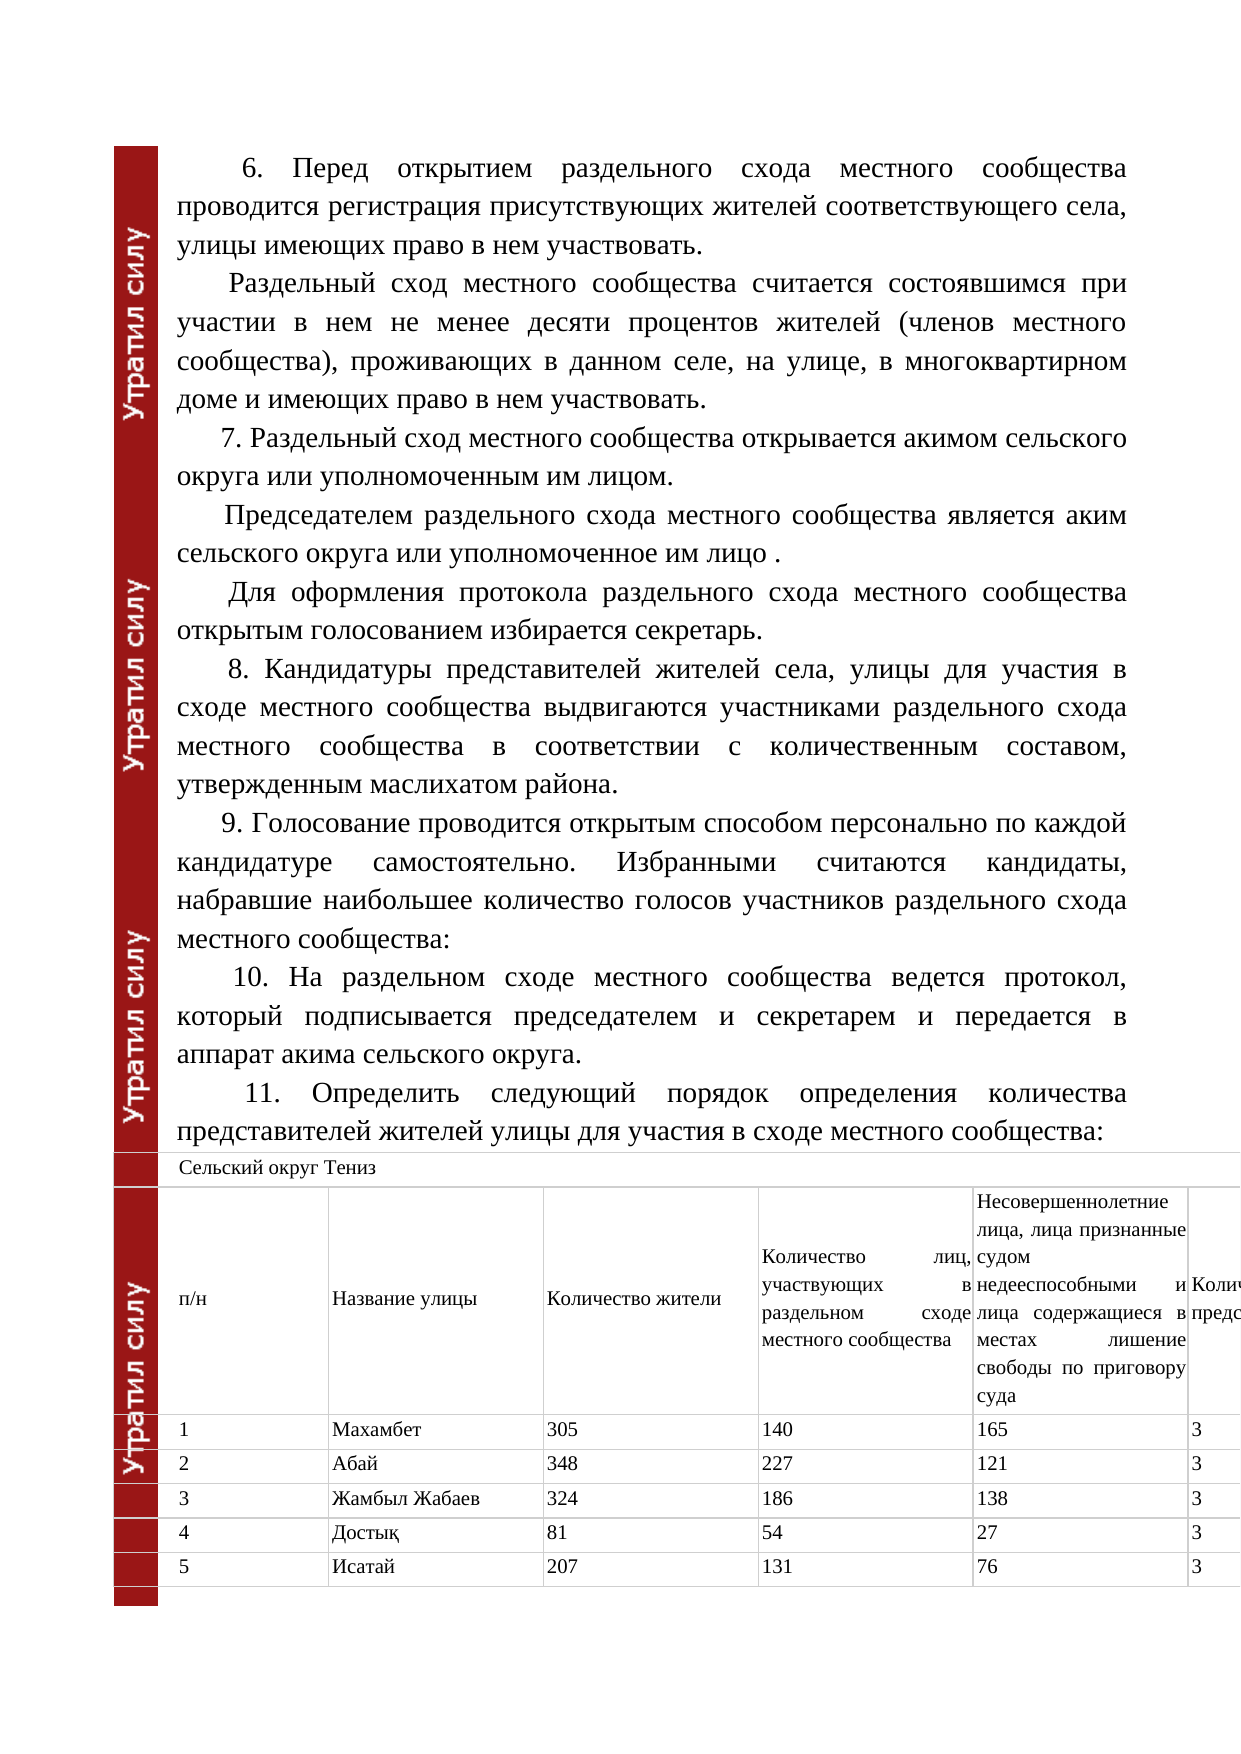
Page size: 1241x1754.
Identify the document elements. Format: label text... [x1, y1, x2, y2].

table_cell 2 [114, 1450, 328, 1483]
text 10. На раздельном сходе местного сообщества ведется протокол, который подписывается председателем и секретарем и передается в аппарат акима сельского округа. [112, 959, 1128, 1070]
table_cell 121 [974, 1450, 1187, 1483]
table_cell 76 [974, 1553, 1187, 1586]
table_cell Название улицы [329, 1188, 543, 1414]
table_cell 27 [974, 1519, 1187, 1552]
table_cell 131 [759, 1553, 972, 1586]
table_cell Исатай [329, 1553, 543, 1586]
table_header Сельский округ Тениз [114, 1153, 1240, 1186]
text 11. Определить следующий порядок определения количества представителей жителей улицы для участия в сходе местного сообщества: [112, 1075, 1128, 1147]
text 9. Голосование проводится открытым способом персонально по каждой кандидатуре самостоятельно. Избранными считаются кандидаты, набравшие наибольшее количество голосов участников раздельного схода местного сообщества: [112, 805, 1128, 954]
table_cell Количество представителей [1189, 1188, 1240, 1414]
table_cell 1 [114, 1415, 328, 1448]
table_cell Достық [329, 1519, 543, 1552]
table_cell 3 [1189, 1519, 1240, 1552]
table_cell Абай [329, 1450, 543, 1483]
table_cell Жамбыл Жабаев [329, 1484, 543, 1517]
picture [114, 1070, 158, 1075]
table_cell 81 [544, 1519, 758, 1552]
picture [114, 1147, 158, 1152]
picture [114, 415, 158, 420]
text Раздельный сход местного сообщества считается состоявшимся при участии в нем не менее десяти процентов жителей (членов местного сообщества), проживающих в данном селе, на улице, в многоквартирном доме и имеющих право в нем участвовать. [112, 266, 1128, 415]
table_cell 3 [1189, 1484, 1240, 1517]
table_cell 3 [1189, 1415, 1240, 1448]
text Для оформления протокола раздельного схода местного сообщества открытым голосованием избирается секретарь. [112, 574, 1128, 646]
picture [114, 800, 158, 805]
text Председателем раздельного схода местного сообщества является аким сельского округа или уполномоченное им лицо . [112, 497, 1128, 569]
table_cell Количество жители [544, 1188, 758, 1414]
picture [114, 646, 158, 651]
table_cell 3 [1189, 1553, 1240, 1586]
table_cell Махамбет [329, 1415, 543, 1448]
table_cell 305 [544, 1415, 758, 1448]
picture [114, 1587, 158, 1606]
table_cell Несовершеннолетние лица, лица признанные судом недееспособными и лица содержащиеся в местах лишение свободы по приговору суда [974, 1188, 1187, 1414]
table_cell 207 [544, 1553, 758, 1586]
table_cell 138 [974, 1484, 1187, 1517]
table_cell 165 [974, 1415, 1187, 1448]
table_cell 348 [544, 1450, 758, 1483]
table_cell 227 [759, 1450, 972, 1483]
table_cell 186 [759, 1484, 972, 1517]
table_cell 3 [114, 1484, 328, 1517]
table_cell Количество лиц, участвующих в раздельном сходе местного сообщества [759, 1188, 972, 1414]
table_cell 324 [544, 1484, 758, 1517]
picture [114, 569, 158, 574]
text 8. Кандидатуры представителей жителей села, улицы для участия в сходе местного сообщества выдвигаются участниками раздельного схода местного сообщества в соответствии с количественным составом, утвержденным маслихатом района. [112, 651, 1128, 800]
table_cell 3 [1189, 1450, 1240, 1483]
picture [114, 492, 158, 497]
table_cell п/н [114, 1188, 328, 1414]
picture [114, 954, 158, 959]
picture [114, 146, 158, 150]
table_cell 5 [114, 1553, 328, 1586]
table_cell 4 [114, 1519, 328, 1552]
table_cell 140 [759, 1415, 972, 1448]
text 7. Раздельный сход местного сообщества открывается акимом сельского округа или уполномоченным им лицом. [112, 420, 1128, 492]
picture [114, 261, 158, 266]
table_cell 54 [759, 1519, 972, 1552]
text 6. Перед открытием раздельного схода местного сообщества проводится регистрация присутствующих жителей соответствующего села, улицы имеющих право в нем участвовать. [112, 150, 1128, 261]
